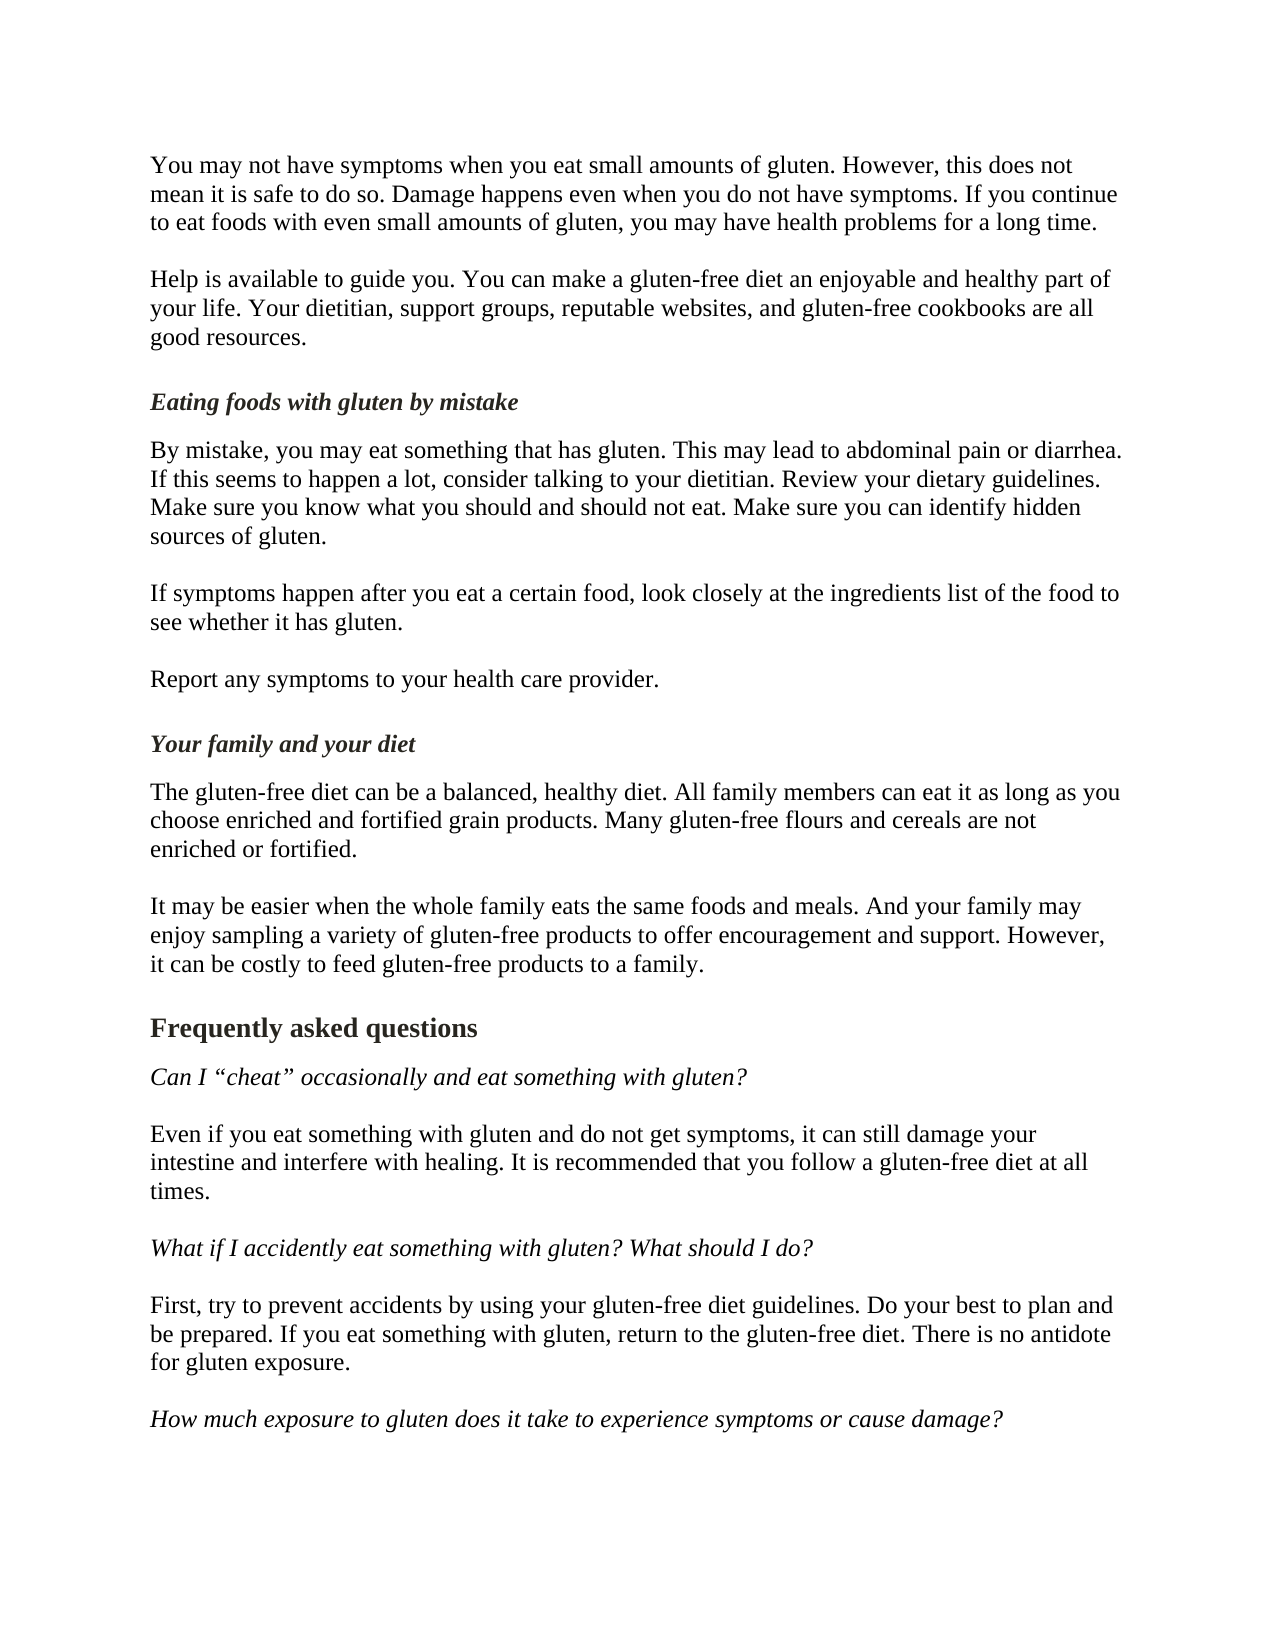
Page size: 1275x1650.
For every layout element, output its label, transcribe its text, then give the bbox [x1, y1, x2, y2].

text By mistake, you may eat something that has gluten. This may lead to abdominal pain or diarrhea. If this seems to happen a lot, consider talking to your dietitian. Review your dietary guidelines. Make sure you know what you should and should not eat. Make sure you can identify hidden sources of gluten. [150, 435, 1125, 550]
text It may be easier when the whole family eats the same foods and meals. And your family may enjoy sampling a variety of gluten-free products to offer encouragement and support. However, it can be costly to feed gluten-free products to a family. [150, 891, 1125, 977]
text Can I “cheat” occasionally and eat something with gluten? [150, 1062, 1125, 1091]
text Help is available to guide you. You can make a gluten-free diet an enjoyable and healthy part of your life. Your dietitian, support groups, reputable websites, and gluten-free cookbooks are all good resources. [150, 264, 1125, 351]
text What if I accidently eat something with gluten? What should I do? [150, 1233, 1125, 1262]
text Even if you eat something with gluten and do not get symptoms, it can still damage your intestine and interfere with healing. It is recommended that you follow a gluten-free diet at all times. [150, 1119, 1125, 1205]
text Report any symptoms to your health care provider. [150, 664, 1125, 692]
text Frequently asked questions [150, 1006, 1125, 1043]
text First, try to prevent accidents by using your gluten-free diet guidelines. Do your best to plan and be prepared. If you eat something with gluten, return to the gluten-free diet. There is no antidote for gluten exposure. [150, 1290, 1125, 1376]
text If symptoms happen after you eat a certain food, look closely at the ingredients list of the food to see whether it has gluten. [150, 578, 1125, 636]
text How much exposure to gluten does it take to experience symptoms or cause damage? [150, 1404, 1125, 1433]
text Your family and your diet [150, 721, 1125, 758]
text Eating foods with gluten by mistake [150, 379, 1125, 416]
text You may not have symptoms when you eat small amounts of gluten. However, this does not mean it is safe to do so. Damage happens even when you do not have symptoms. If you continue to eat foods with even small amounts of gluten, you may have health problems for a long time. [150, 150, 1125, 236]
text The gluten-free diet can be a balanced, healthy diet. All family members can eat it as long as you choose enriched and fortified grain products. Many gluten-free flours and cereals are not enriched or fortified. [150, 777, 1125, 863]
